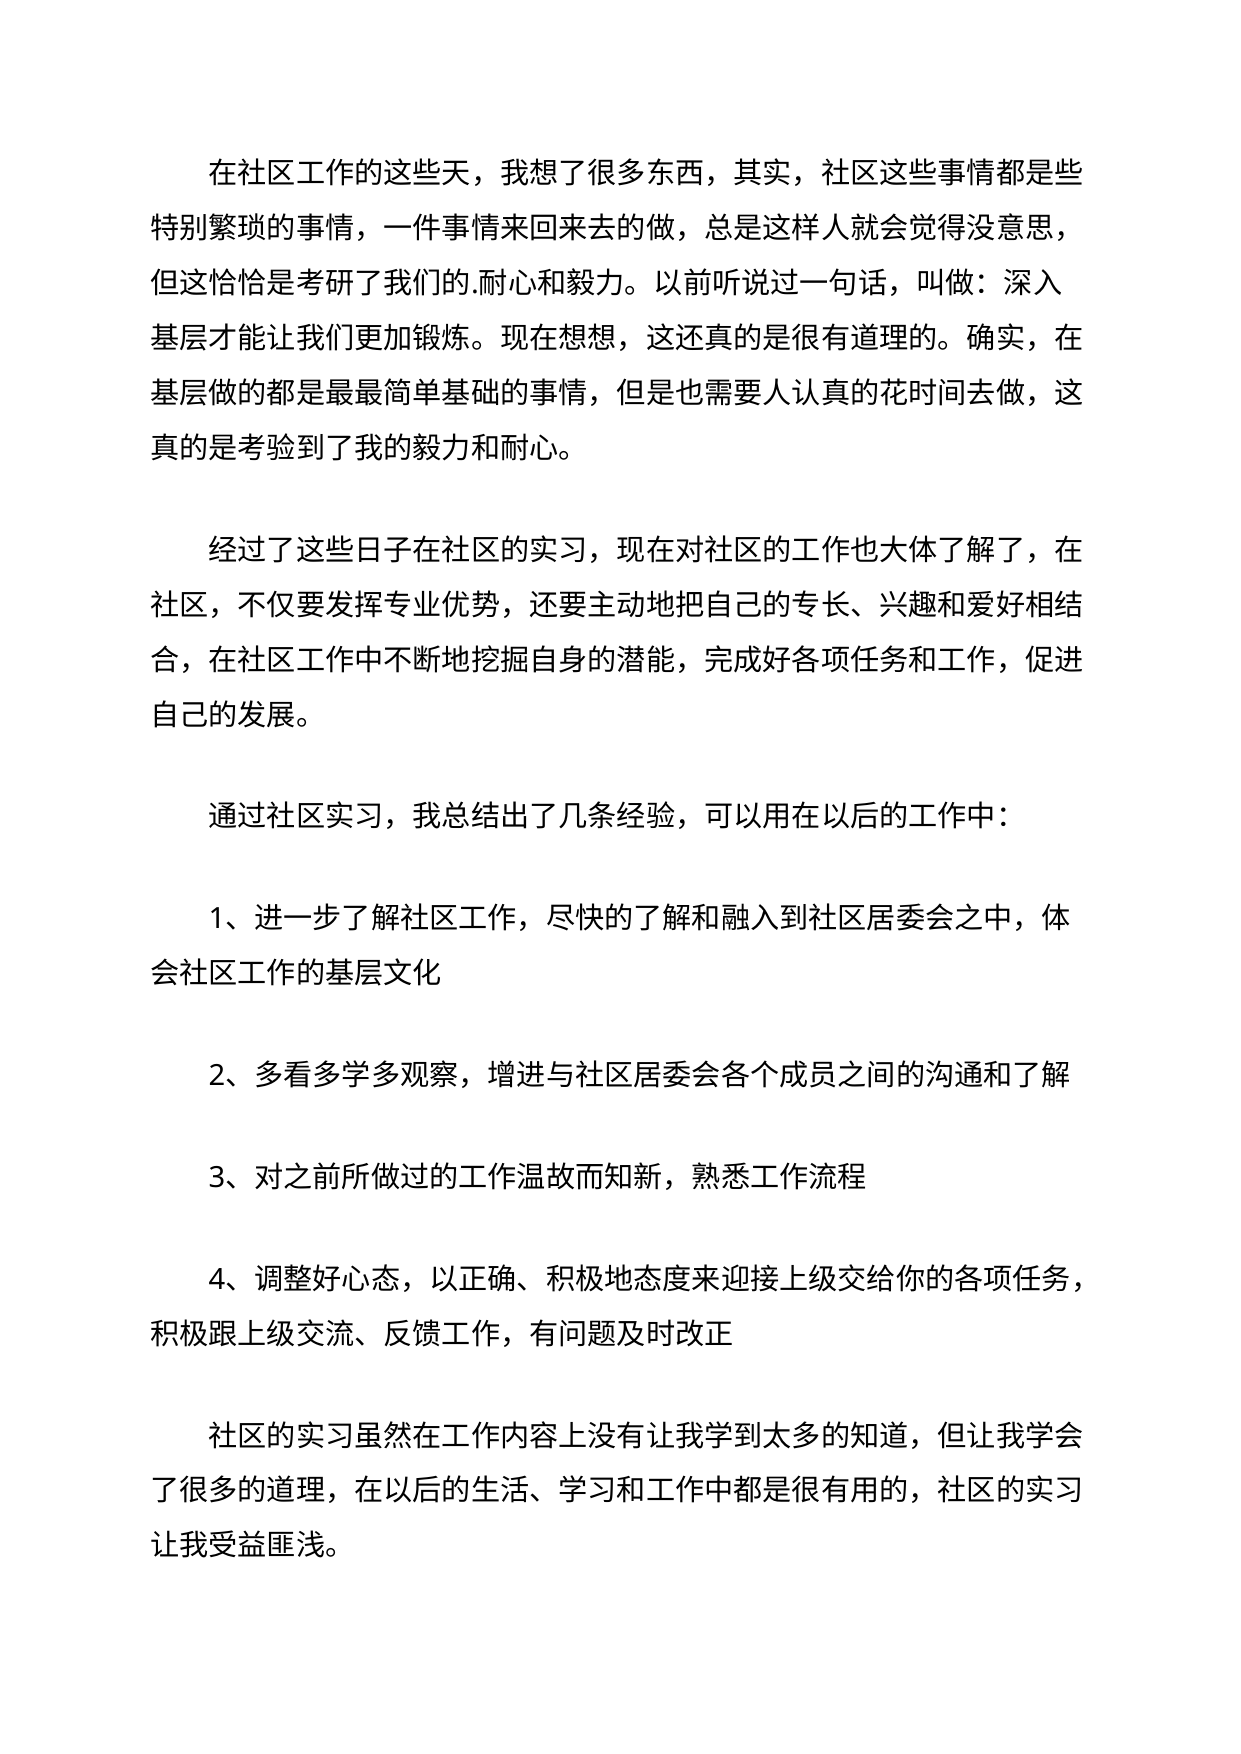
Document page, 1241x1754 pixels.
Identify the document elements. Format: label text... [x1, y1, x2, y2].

text 通过社区实习，我总结出了几条经验，可以用在以后的工作中： [150, 793, 1090, 835]
text 社区的实习虽然在工作内容上没有让我学到太多的知道，但让我学会了很多的道理，在以后的生活、学习和工作中都是很有用的，社区的实习让我受益匪浅。 [150, 1412, 1090, 1564]
text 1、进一步了解社区工作，尽快的了解和融入到社区居委会之中，体会社区工作的基层文化 [150, 894, 1090, 992]
text 4、调整好心态，以正确、积极地态度来迎接上级交给你的各项任务，积极跟上级交流、反馈工作，有问题及时改正 [150, 1255, 1090, 1353]
text 经过了这些日子在社区的实习，现在对社区的工作也大体了解了，在社区，不仅要发挥专业优势，还要主动地把自己的专长、兴趣和爱好相结合，在社区工作中不断地挖掘自身的潜能，完成好各项任务和工作，促进自己的发展。 [150, 526, 1090, 733]
text 3、对之前所做过的工作温故而知新，熟悉工作流程 [150, 1153, 1090, 1196]
text 2、多看多学多观察，增进与社区居委会各个成员之间的沟通和了解 [150, 1051, 1090, 1094]
text 在社区工作的这些天，我想了很多东西，其实，社区这些事情都是些特别繁琐的事情，一件事情来回来去的做，总是这样人就会觉得没意思，但这恰恰是考研了我们的.耐心和毅力。以前听说过一句话，叫做：深入基层才能让我们更加锻炼。现在想想，这还真的是很有道理的。确实，在基层做的都是最最简单基础的事情，但是也需要人认真的花时间去做，这真的是考验到了我的毅力和耐心。 [150, 150, 1090, 467]
